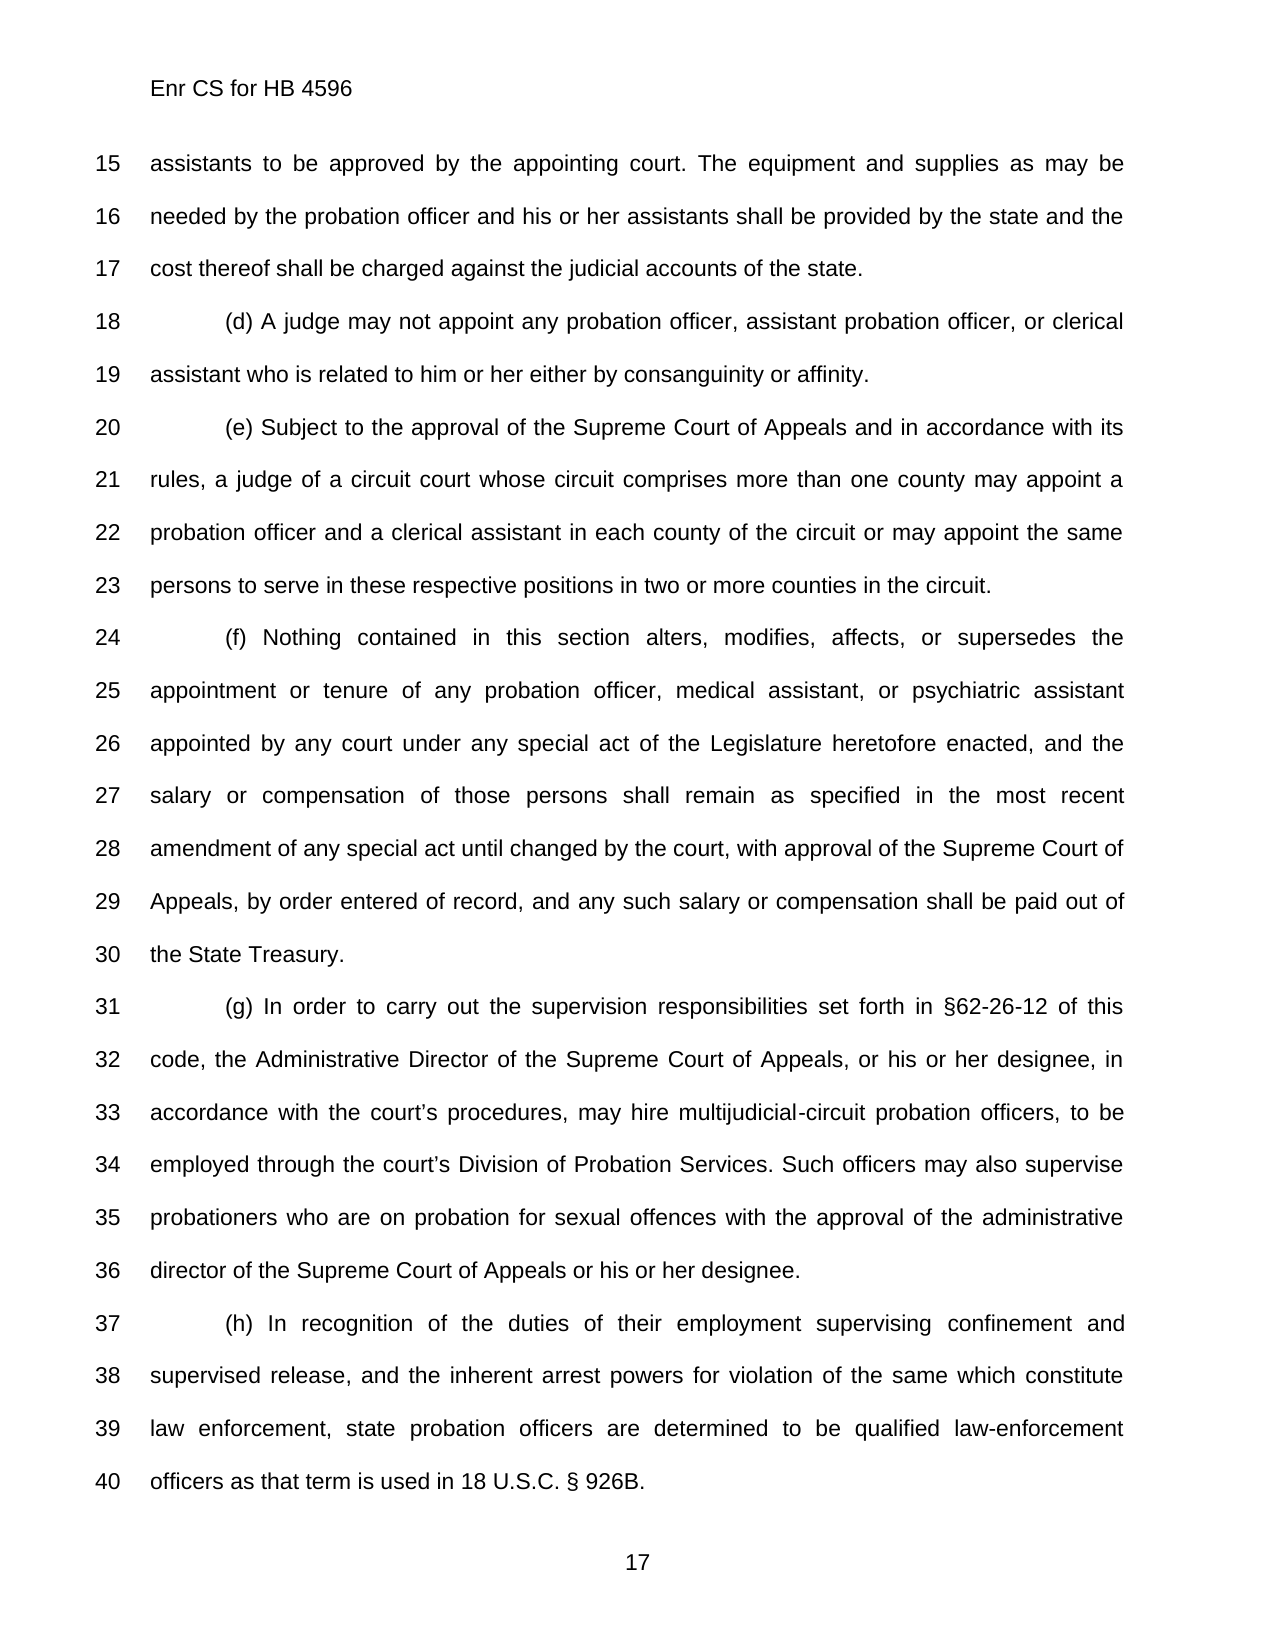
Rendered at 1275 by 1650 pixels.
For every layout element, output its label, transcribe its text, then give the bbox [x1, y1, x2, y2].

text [150, 150, 1125, 282]
text (e) Subject to the approval of the Supreme Court of Appeals and in accordance with its rules, a judge of a circuit court whose circuit comprises more than one county may appoint a probation officer and a clerical assistant in each county of the circuit or may appoint the same persons to serve in these respective positions in two or more counties in the circuit. [150, 413, 1125, 598]
text (f) Nothing contained in this section alters, modifies, affects, or supersedes the appointment or tenure of any probation officer, medical assistant, or psychiatric assistant appointed by any court under any special act of the Legislature heretofore enacted, and the salary or compensation of those persons shall remain as specified in the most recent amendment of any special act until changed by the court, with approval of the Supreme Court of Appeals, by order entered of record, and any such salary or compensation shall be paid out of the State Treasury. [150, 624, 1125, 967]
text (d) A judge may not appoint any probation officer, assistant probation officer, or clerical assistant who is related to him or her either by consanguinity or affinity. [150, 308, 1125, 387]
text (h) In recognition of the duties of their employment supervising confinement and supervised release, and the inherent arrest powers for violation of the same which constitute law enforcement, state probation officers are determined to be qualified law-enforcement officers as that term is used in 18 U.S.C. § 926B. [150, 1309, 1125, 1494]
text (g) In order to carry out the supervision responsibilities set forth in §62-26-12 of this code, the Administrative Director of the Supreme Court of Appeals, or his or her designee, in accordance with the court’s procedures, may hire multijudicial-circuit probation officers, to be employed through the court’s Division of Probation Services. Such officers may also supervise probationers who are on probation for sexual offences with the approval of the administrative director of the Supreme Court of Appeals or his or her designee. [150, 993, 1125, 1283]
